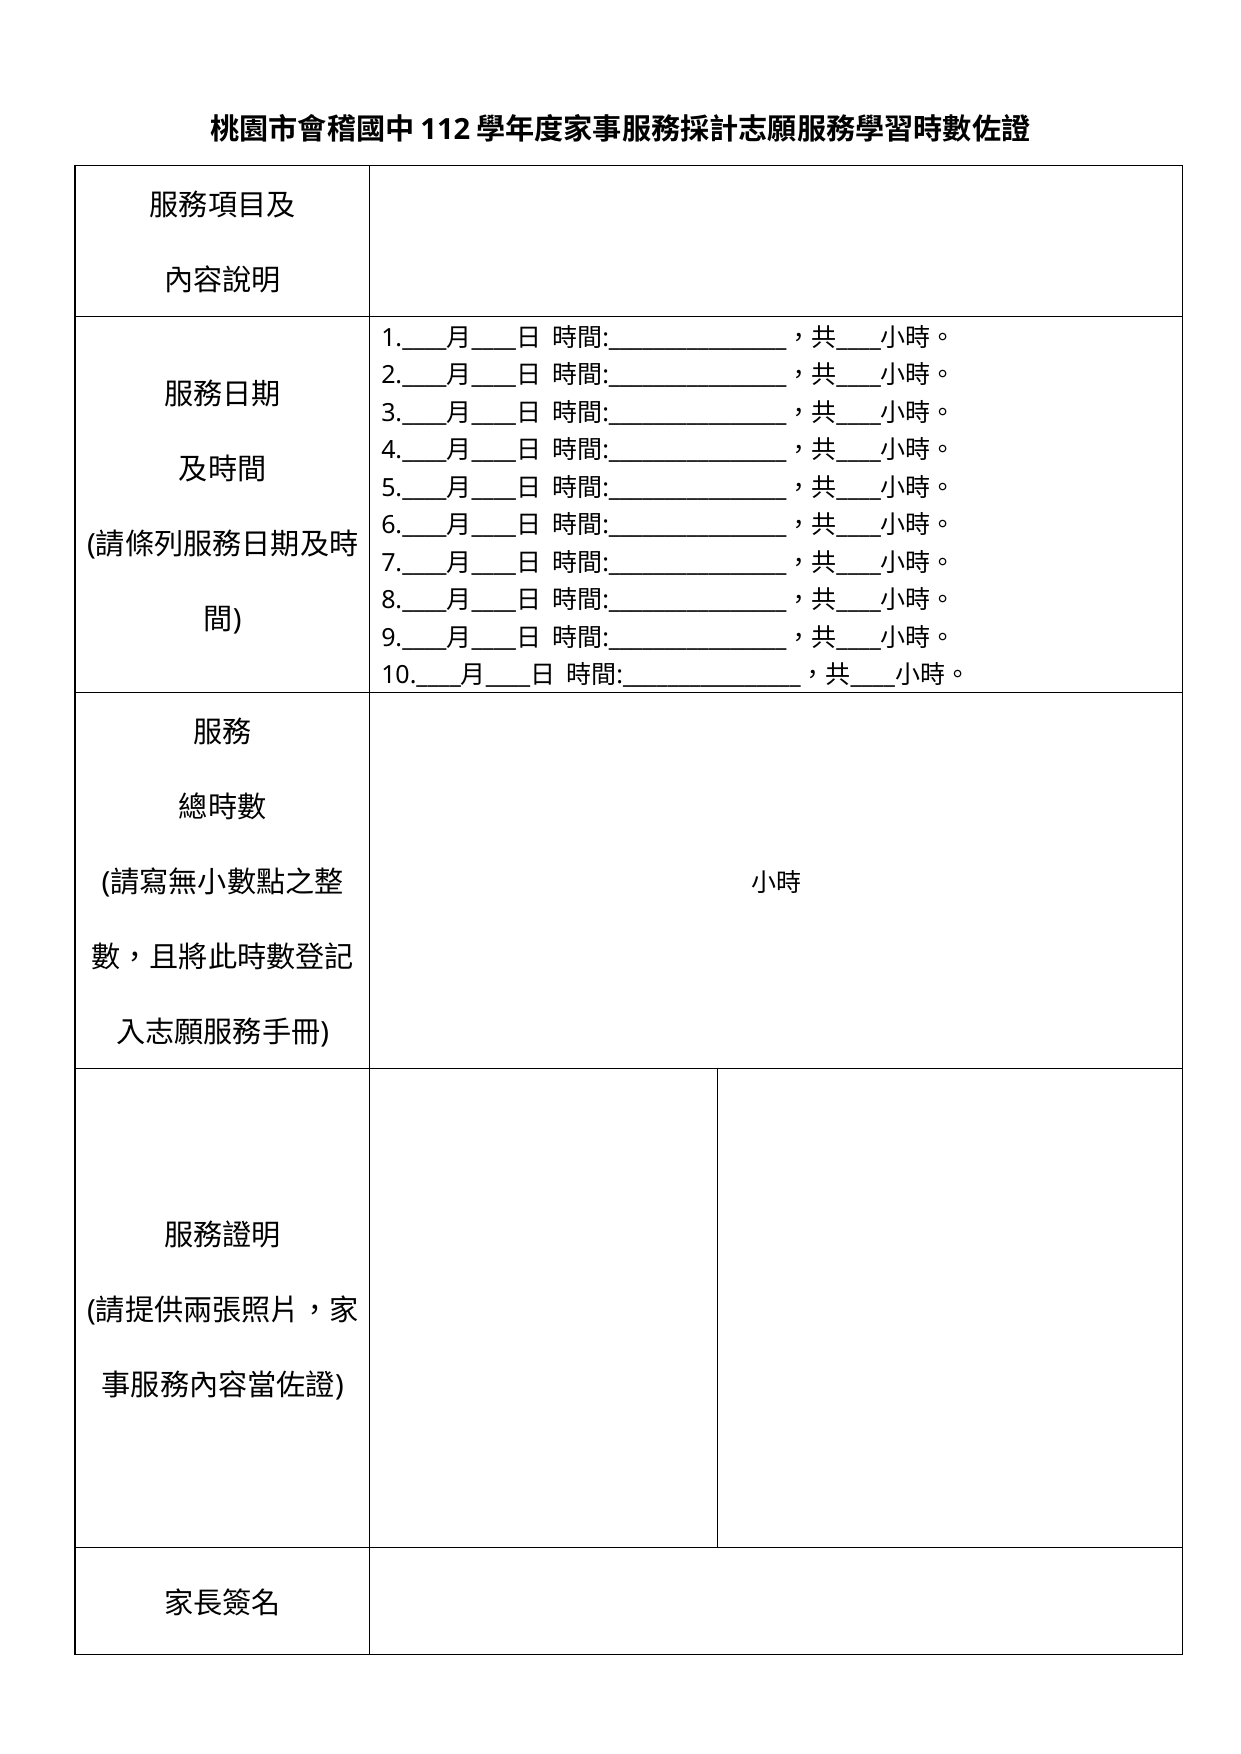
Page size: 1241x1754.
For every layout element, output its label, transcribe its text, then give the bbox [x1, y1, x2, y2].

table_header [370, 166, 1182, 316]
table_cell 服務證明 (請提供兩張照片，家事服務內容當佐證) [76, 1069, 369, 1547]
table_cell [370, 1548, 1182, 1654]
text 桃園市會稽國中112學年度家事服務採計志願服務學習時數佐證 [75, 89, 1165, 164]
table_cell 1.____月____日 時間:________________，共____小時。 2.____月____日 時間:________________，共____小時。 3.____月____日 時間:________________，共____小時。 4.____月____日 時間:________________，共____小時。 5.____月____日 時間:________________，共____小時。 6.____月____日 時間:________________，共____小時。 7.____月____日 時間:________________，共____小時。 8.____月____日 時間:________________，共____小時。 9.____月____日 時間:________________，共____小時。 10.____月____日 時間:________________，共____小時。 [370, 317, 1182, 692]
table_cell 小時 [370, 693, 1182, 1068]
table_cell 服務日期 及時間 (請條列服務日期及時間) [76, 317, 369, 692]
table_header 服務項目及 內容說明 [76, 166, 369, 316]
table_cell [718, 1069, 1182, 1547]
table_cell 服務 總時數 (請寫無小數點之整數，且將此時數登記入志願服務手冊) [76, 693, 369, 1068]
table_cell 家長簽名 [76, 1548, 369, 1654]
table_cell [370, 1069, 717, 1547]
